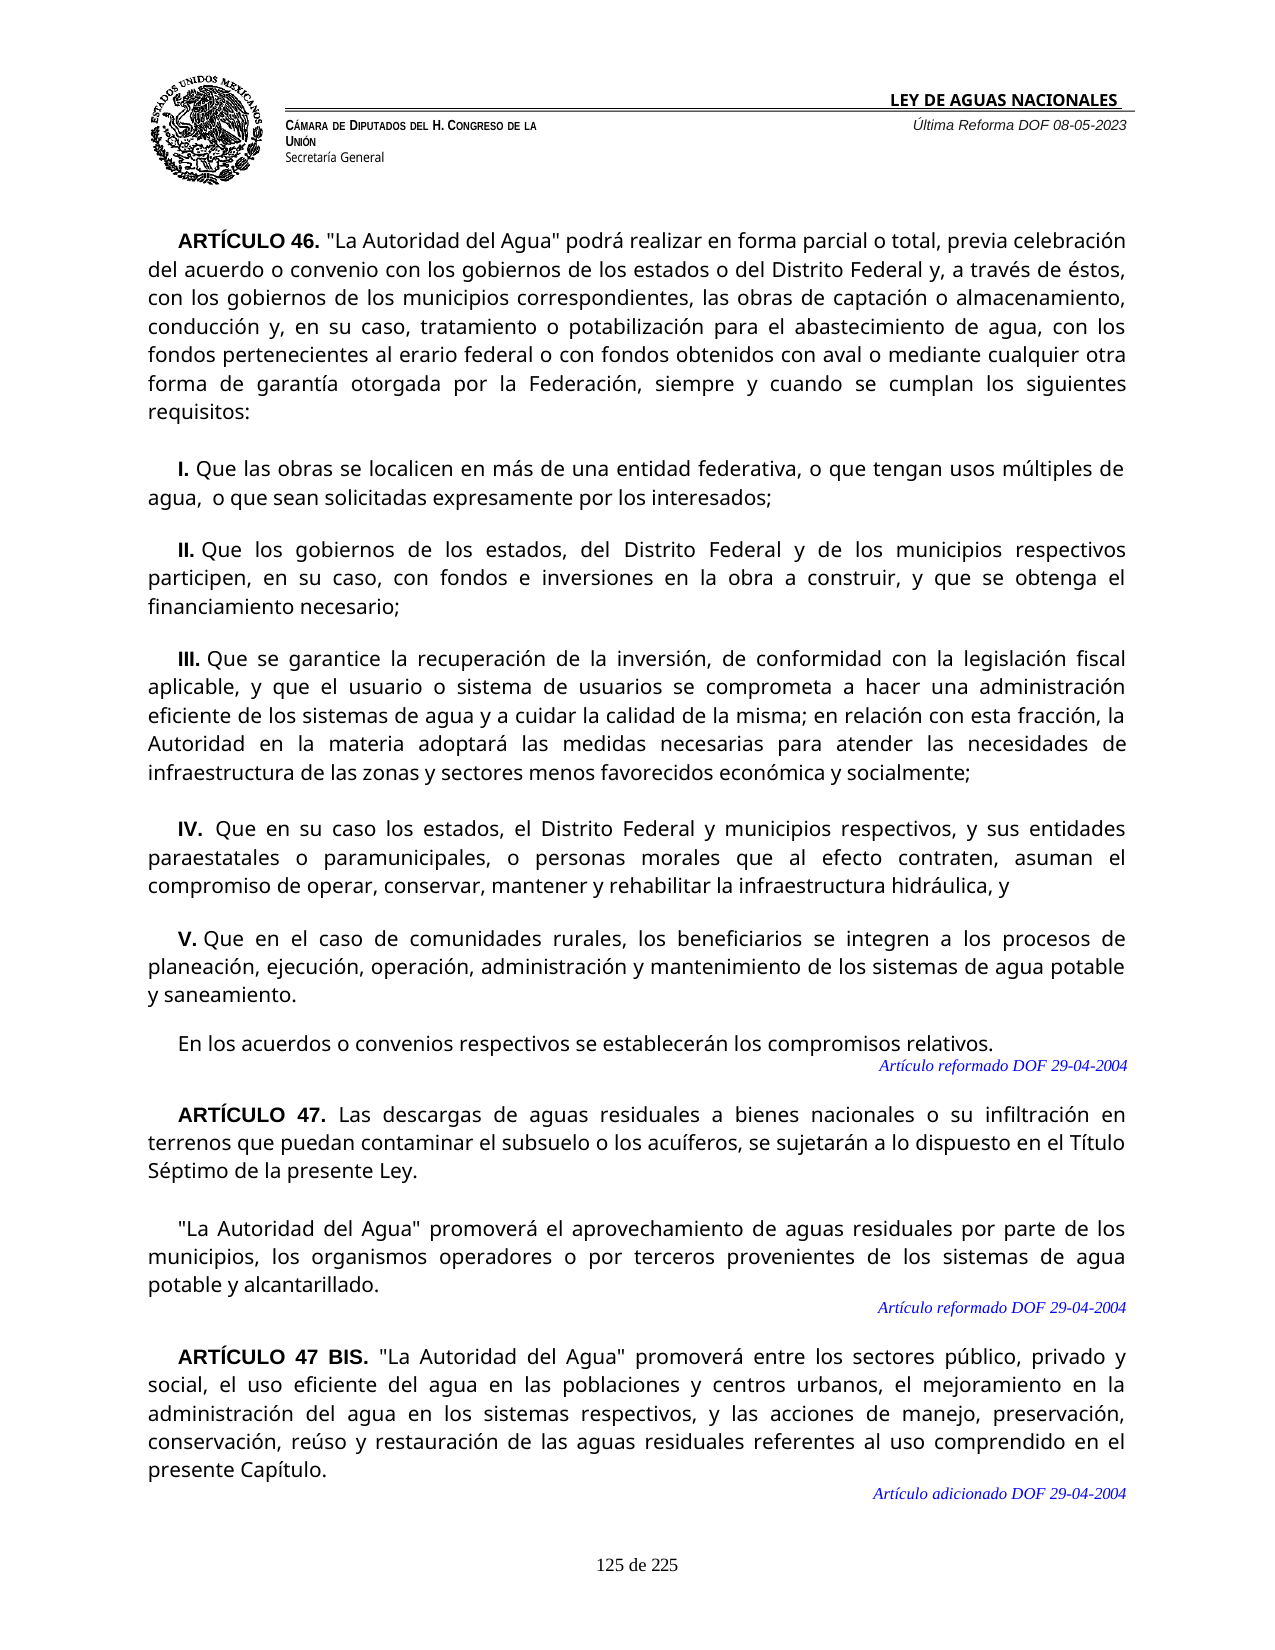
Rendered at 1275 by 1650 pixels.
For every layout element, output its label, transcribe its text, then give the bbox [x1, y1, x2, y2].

text Artículo adicionado DOF 29-04-2004 [873, 1484, 1142, 1503]
text "La Autoridad del Agua" promoverá el aprovechamiento de aguas residuales por parte de los municipios, los organismos operadores o por terceros provenientes de los sistemas de agua potable y alcantarillado. [148, 1214, 1127, 1299]
picture [150, 75, 263, 185]
list Que en su caso los estados, el Distrito Federal y municipios respectivos, y sus entidades paraestatales o paramunicipales, o personas morales que al efecto contraten, asuman el compromiso de operar, conservar, mantener y rehabilitar la infraestructura hidráulica, y [148, 814, 1127, 900]
text Artículo reformado DOF 29-04-2004 [878, 1299, 1142, 1318]
list Que se garantice la recuperación de la inversión, de conformidad con la legislación fiscal aplicable, y que el usuario o sistema de usuarios se comprometa a hacer una administración eficiente de los sistemas de agua y a cuidar la calidad de la misma; en relación con esta fracción, la Autoridad en la materia adoptará las medidas necesarias para atender las necesidades de infraestructura de las zonas y sectores menos favorecidos económica y socialmente; [148, 644, 1128, 786]
text ARTÍCULO 47. Las descargas de aguas residuales a bienes nacionales o su infiltración en terrenos que puedan contaminar el subsuelo o los acuíferos, se sujetarán a lo dispuesto en el Título Séptimo de la presente Ley. [148, 1100, 1127, 1185]
text Artículo reformado DOF 29-04-2004 [135, 1057, 1128, 1076]
list Que los gobiernos de los estados, del Distrito Federal y de los municipios respectivos participen, en su caso, con fondos e inversiones en la obra a construir, y que se obtenga el financiamiento necesario; [148, 535, 1127, 620]
list Que en el caso de comunidades rurales, los beneficiarios se integren a los procesos de planeación, ejecución, operación, administración y mantenimiento de los sistemas de agua potable y saneamiento. [148, 924, 1126, 1009]
text ARTÍCULO 46. "La Autoridad del Agua" podrá realizar en forma parcial o total, previa celebración del acuerdo o convenio con los gobiernos de los estados o del Distrito Federal y, a través de éstos, con los gobiernos de los municipios correspondientes, las obras de captación o almacenamiento, conducción y, en su caso, tratamiento o potabilización para el abastecimiento de agua, con los fondos pertenecientes al erario federal o con fondos obtenidos con aval o mediante cualquier otra forma de garantía otorgada por la Federación, siempre y cuando se cumplan los siguientes requisitos: [148, 227, 1127, 426]
list Que las obras se localicen en más de una entidad federativa, o que tengan usos múltiples de agua, o que sean solicitadas expresamente por los interesados; [148, 454, 1126, 511]
text En los acuerdos o convenios respectivos se establecerán los compromisos relativos. [178, 1033, 1142, 1057]
text ARTÍCULO 47 BIS. "La Autoridad del Agua" promoverá entre los sectores público, privado y social, el uso eficiente del agua en las poblaciones y centros urbanos, el mejoramiento en la administración del agua en los sistemas respectivos, y las acciones de manejo, preservación, conservación, reúso y restauración de las aguas residuales referentes al uso comprendido en el presente Capítulo. [148, 1342, 1127, 1484]
